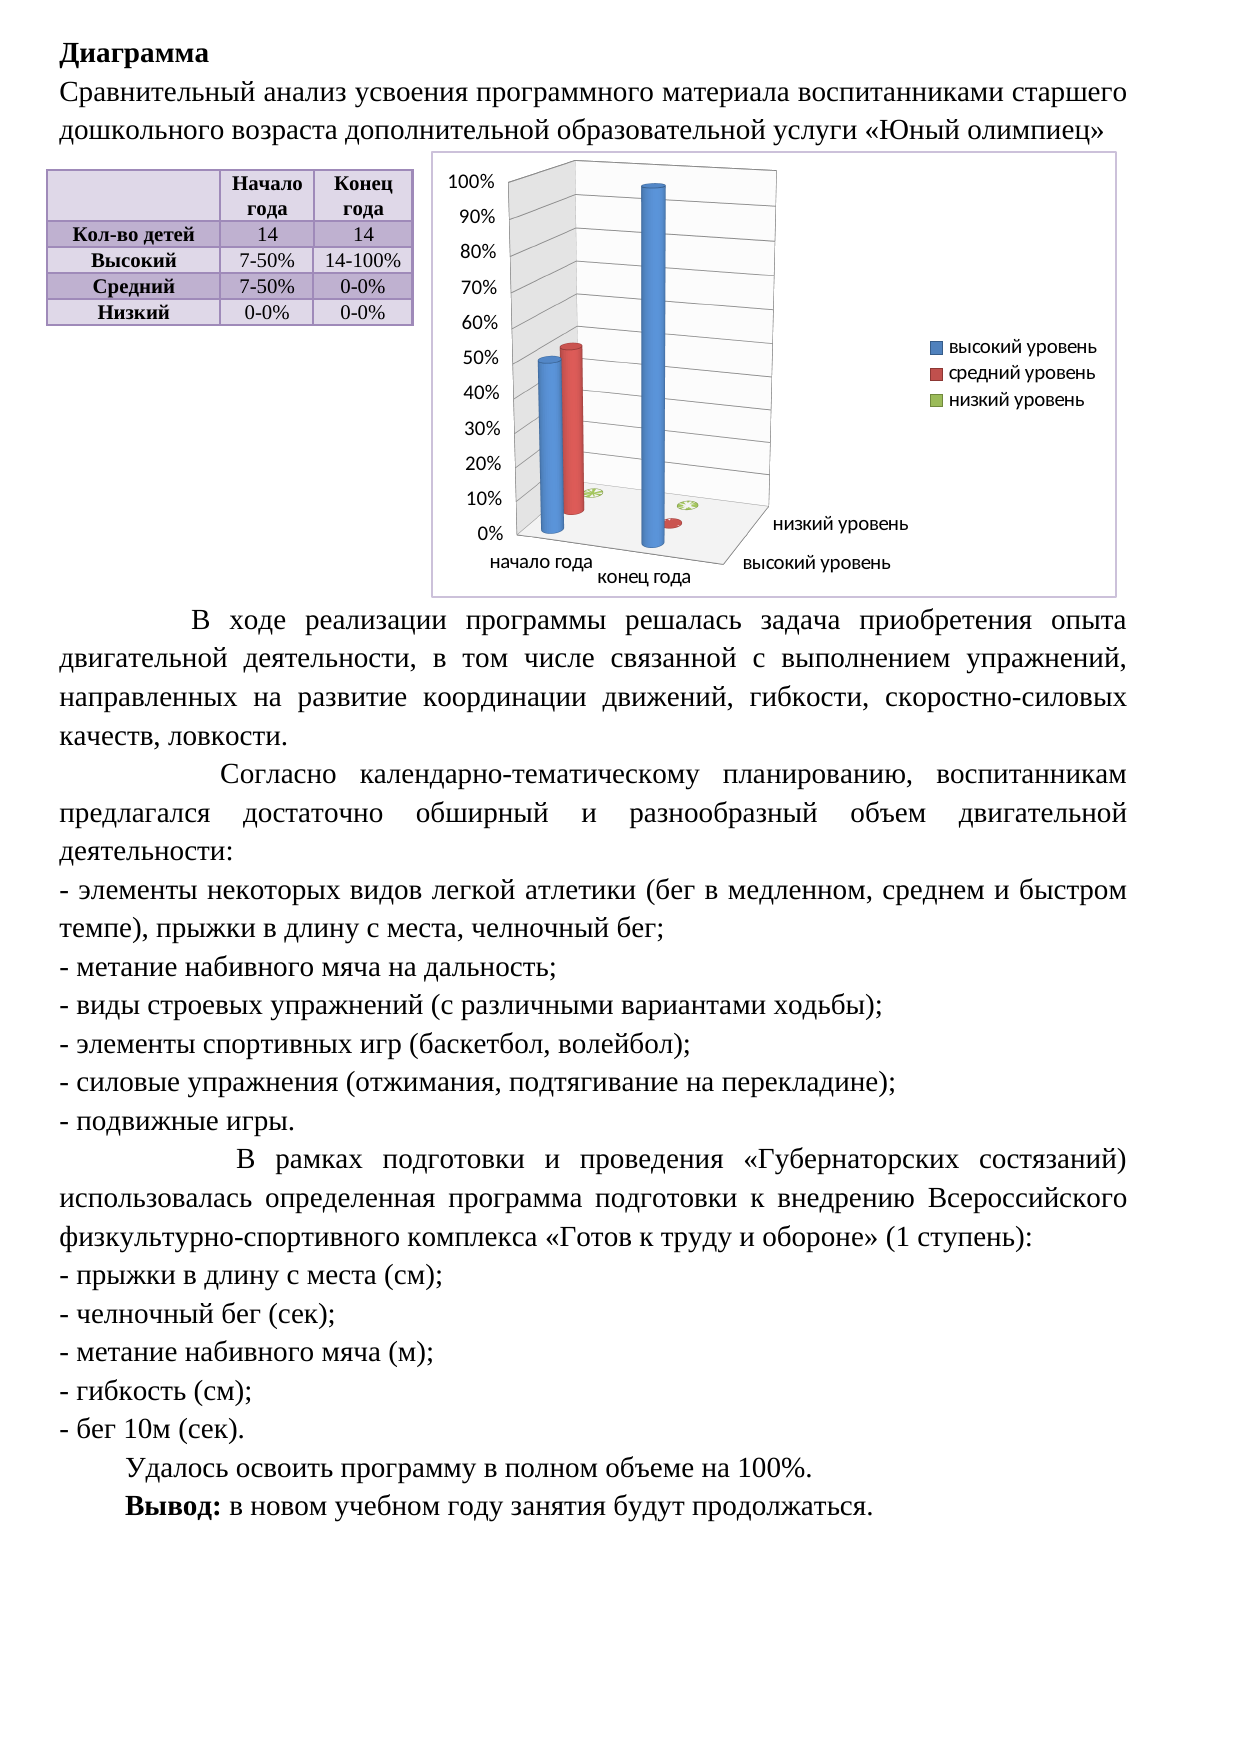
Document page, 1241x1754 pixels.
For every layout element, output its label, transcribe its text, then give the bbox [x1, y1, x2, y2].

table_cell 0-0% [314, 274, 411, 298]
table_cell 14 [315, 222, 411, 246]
text - бег 10м (сек). [59, 1411, 1181, 1445]
text - виды строевых упражнений (с различными вариантами ходьбы); [59, 987, 1128, 1021]
table_cell Низкий [48, 300, 219, 324]
text - метание набивного мяча (м); [59, 1334, 1181, 1368]
text В ходе реализации программы решалась задача приобретения опыта двигательной деятельности, в том числе связанной с выполнением упражнений, направленных на развитие координации движений, гибкости, скоростно-силовых качеств, ловкости. [59, 602, 1128, 751]
text - элементы некоторых видов легкой атлетики (бег в медленном, среднем и быстром темпе), прыжки в длину с места, челночный бег; [59, 872, 1128, 944]
text - силовые упражнения (отжимания, подтягивание на перекладине); [59, 1064, 1128, 1098]
table_cell 14 [221, 222, 313, 246]
table_cell 7-50% [221, 248, 312, 272]
text Диаграмма [59, 35, 1128, 69]
text - метание набивного мяча на дальность; [59, 949, 1128, 982]
text Согласно календарно-тематическому планированию, воспитанникам предлагался достаточно обширный и разнообразный объем двигательной деятельности: [59, 756, 1128, 867]
table_cell 0-0% [221, 300, 312, 324]
text Сравнительный анализ усвоения программного материала воспитанниками старшего дошкольного возраста дополнительной образовательной услуги «Юный олимпиец» [59, 74, 1128, 146]
text Удалось освоить программу в полном объеме на 100%. [59, 1450, 1181, 1483]
table_cell Высокий [48, 248, 219, 272]
table_cell Средний [48, 274, 219, 298]
text - гибкость (см); [59, 1373, 1181, 1406]
table_cell Кол-во детей [48, 222, 219, 246]
table_cell 14-100% [314, 248, 411, 272]
table_cell 7-50% [221, 274, 312, 298]
table_header [48, 171, 219, 219]
text - подвижные игры. [59, 1103, 1128, 1137]
text - элементы спортивных игр (баскетбол, волейбол); [59, 1026, 1128, 1059]
text В рамках подготовки и проведения «Губернаторских состязаний) использовалась определенная программа подготовки к внедрению Всероссийского физкультурно-спортивного комплекса «Готов к труду и обороне» (1 ступень): [59, 1142, 1128, 1252]
text Вывод: в новом учебном году занятия будут продолжаться. [59, 1488, 1181, 1522]
table_cell 0-0% [314, 300, 411, 324]
text - челночный бег (сек); [59, 1296, 1181, 1329]
table_header Конец года [315, 171, 411, 219]
table_header Начало года [221, 171, 313, 219]
text - прыжки в длину с места (см); [59, 1257, 1181, 1291]
